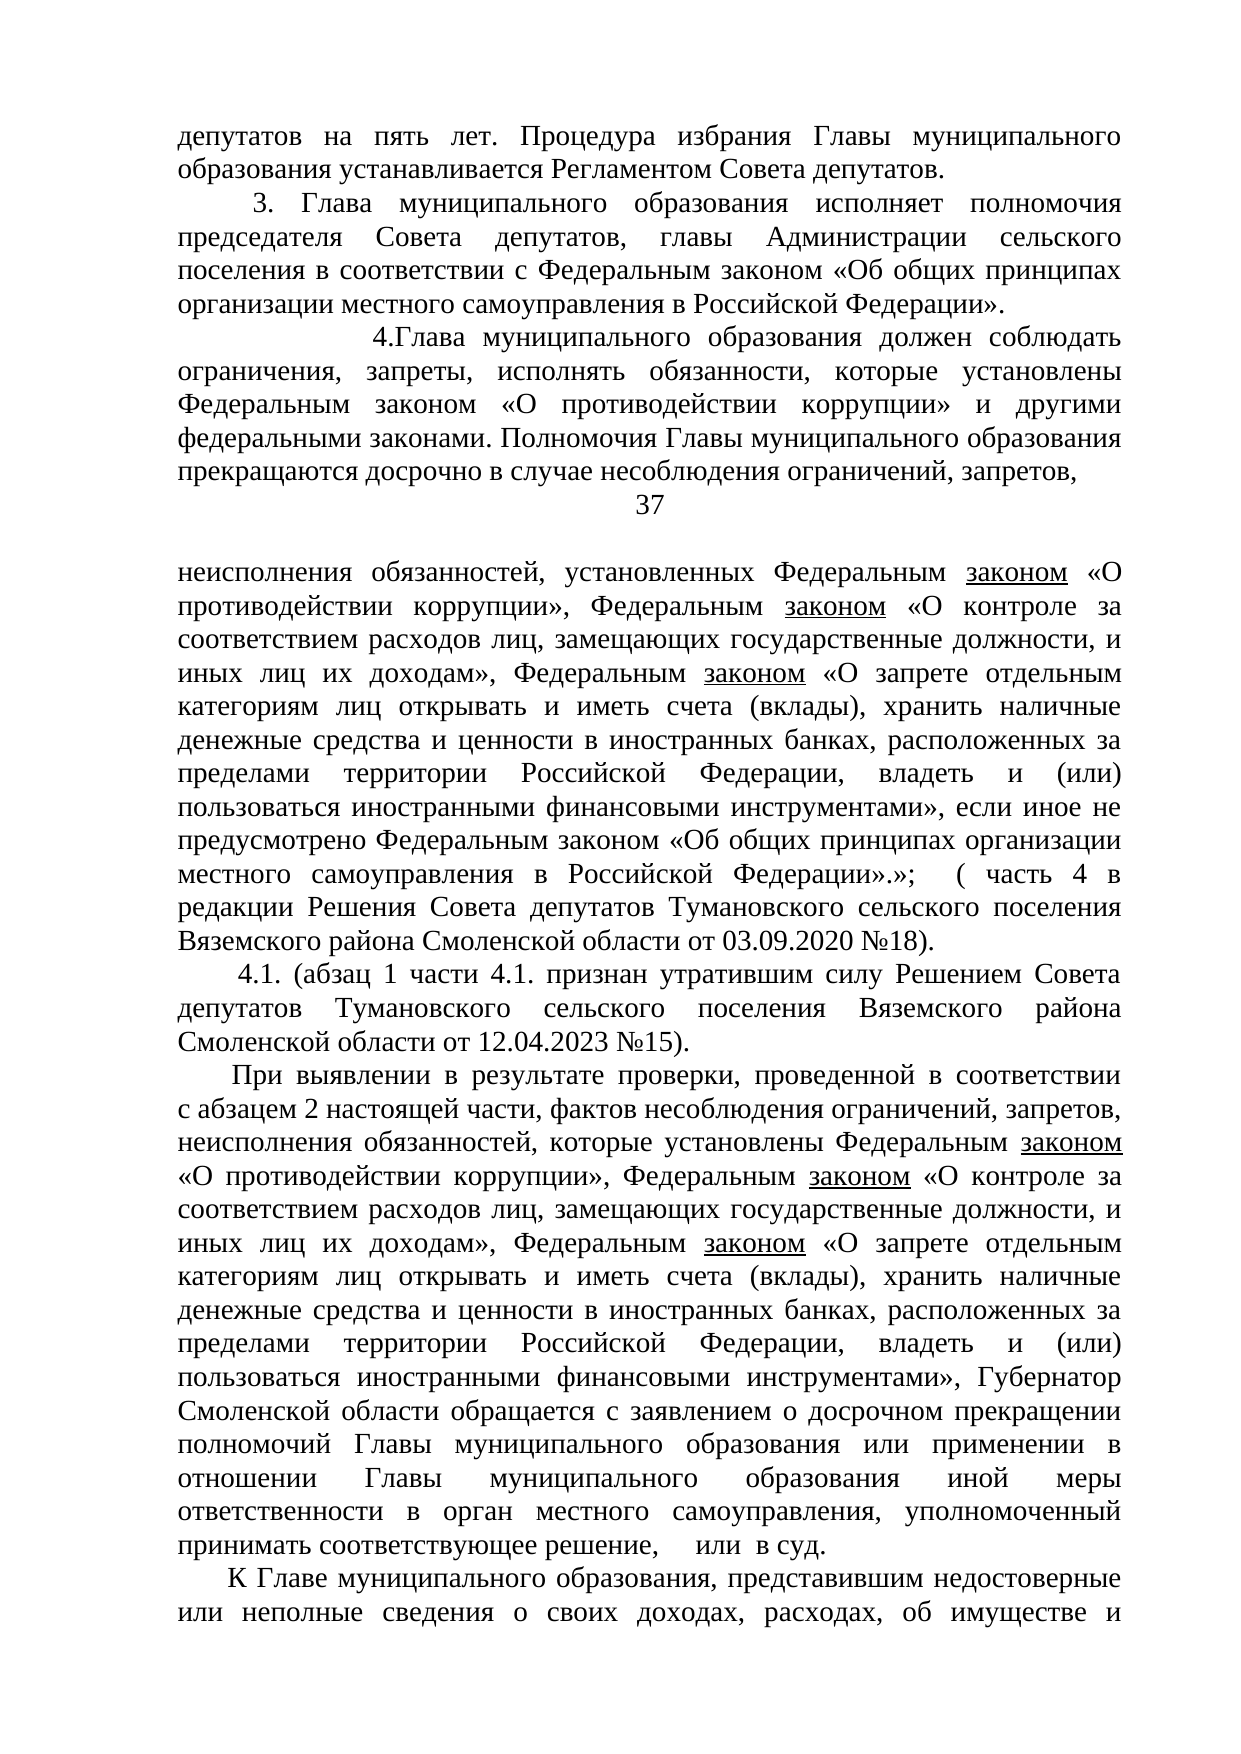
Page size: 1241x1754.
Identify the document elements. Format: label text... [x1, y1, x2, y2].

text 3. Глава муниципального образования исполняет полномочия председателя Совета депутатов, главы Администрации сельского поселения в соответствии с Федеральным законом «Об общих принципах организации местного самоуправления в Российской Федерации». [177, 185, 1122, 319]
text 4.Глава муниципального образования должен соблюдать ограничения, запреты, исполнять обязанности, которые установлены Федеральным законом «О противодействии коррупции» и другими федеральными законами. Полномочия Главы муниципального образования прекращаются досрочно в случае несоблюдения ограничений, запретов, [177, 319, 1122, 487]
text неисполнения обязанностей, установленных Федеральным законом «О противодействии коррупции», Федеральным законом «О контроле за соответствием расходов лиц, замещающих государственные должности, и иных лиц их доходам», Федеральным законом «О запрете отдельным категориям лиц открывать и иметь счета (вклады), хранить наличные денежные средства и ценности в иностранных банках, расположенных за пределами территории Российской Федерации, владеть и (или) пользоваться иностранными финансовыми инструментами», если иное не предусмотрено Федеральным законом «Об общих принципах организации местного самоуправления в Российской Федерации».»; ( часть 4 в редакции Решения Совета депутатов Тумановского сельского поселения Вяземского района Смоленской области от 03.09.2020 №18). [177, 554, 1122, 957]
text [177, 1560, 1122, 1627]
text 4.1. (абзац 1 части 4.1. признан утратившим силу Решением Совета депутатов Тумановского сельского поселения Вяземского района Смоленской области от 12.04.2023 №15). [177, 957, 1122, 1057]
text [177, 118, 1122, 185]
text 37 [177, 487, 1122, 521]
text При выявлении в результате проверки, проведенной в соответствии с абзацем 2 настоящей части, фактов несоблюдения ограничений, запретов, неисполнения обязанностей, которые установлены Федеральным законом «О противодействии коррупции», Федеральным законом «О контроле за соответствием расходов лиц, замещающих государственные должности, и иных лиц их доходам», Федеральным законом «О запрете отдельным категориям лиц открывать и иметь счета (вклады), хранить наличные денежные средства и ценности в иностранных банках, расположенных за пределами территории Российской Федерации, владеть и (или) пользоваться иностранными финансовыми инструментами», Губернатор Смоленской области обращается с заявлением о досрочном прекращении полномочий Главы муниципального образования или применении в отношении Главы муниципального образования иной меры ответственности в орган местного самоуправления, уполномоченный принимать соответствующее решение, или в суд. [177, 1057, 1122, 1560]
